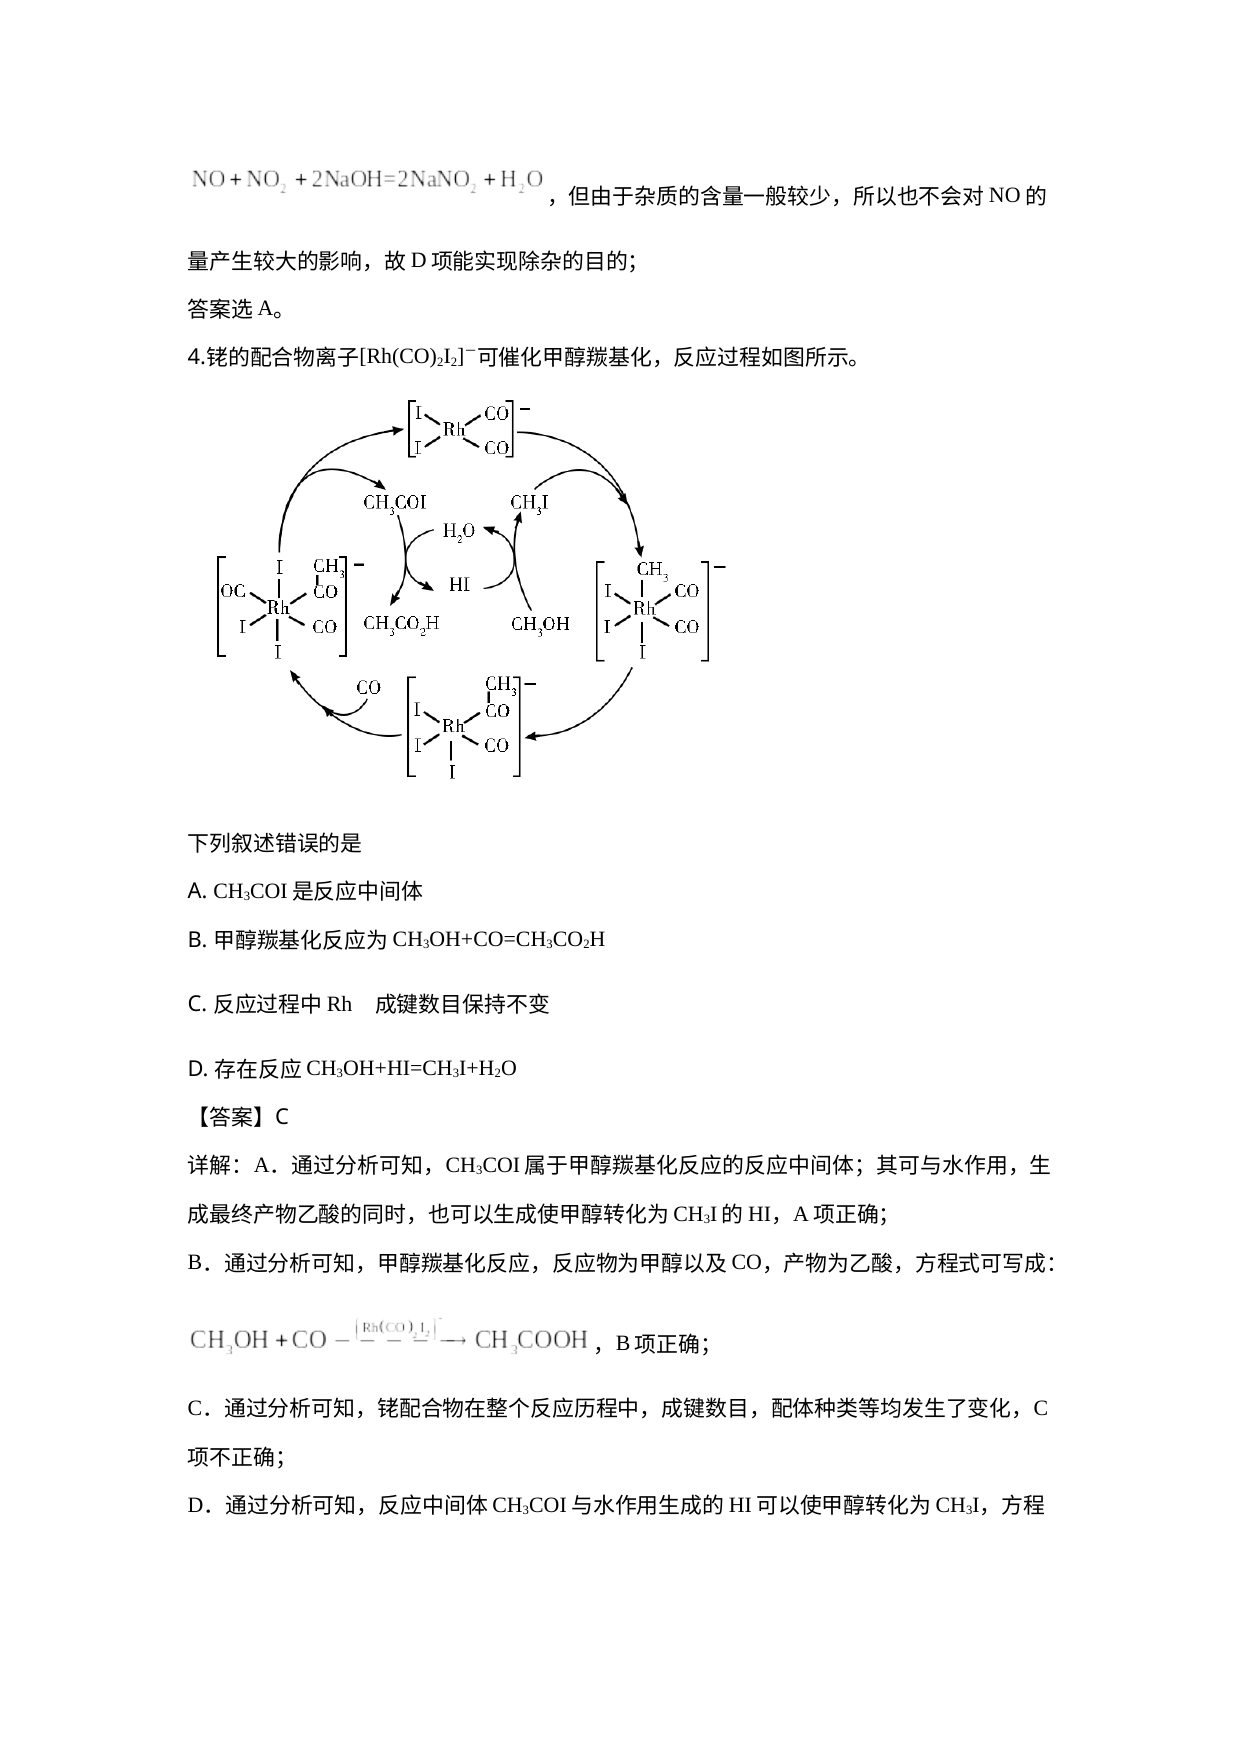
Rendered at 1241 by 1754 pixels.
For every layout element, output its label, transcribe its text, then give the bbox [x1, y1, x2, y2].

text B. 甲醇羰基化反应为CH3OH+CO=CH3CO2H [187, 922, 1053, 955]
text 【答案】C [187, 1100, 1053, 1132]
text C. 反应过程中Rh成键数目保持不变 [187, 971, 1053, 1036]
text 详解：A．通过分析可知，CH3COI属于甲醇羰基化反应的反应中间体；其可与水作用，生成最终产物乙酸的同时，也可以生成使甲醇转化为CH3I的HI，A项正确； [187, 1148, 1053, 1229]
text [187, 162, 1053, 276]
text 答案选A。 [187, 292, 1053, 324]
text 4.铑的配合物离子[Rh(CO)2I2]－可催化甲醇羰基化，反应过程如图所示。 [187, 340, 1053, 372]
text C．通过分析可知，铑配合物在整个反应历程中，成键数目，配体种类等均发生了变化，C项不正确； [187, 1391, 1053, 1472]
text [187, 1488, 1053, 1521]
text A. CH3COI是反应中间体 [187, 874, 1053, 906]
text B．通过分析可知，甲醇羰基化反应，反应物为甲醇以及CO，产物为乙酸，方程式可写成：，B项正确； [187, 1245, 1053, 1375]
text 下列叙述错误的是 [187, 826, 1053, 858]
text D. 存在反应CH3OH+HI=CH3I+H2O [187, 1051, 1053, 1084]
picture [187, 388, 744, 786]
